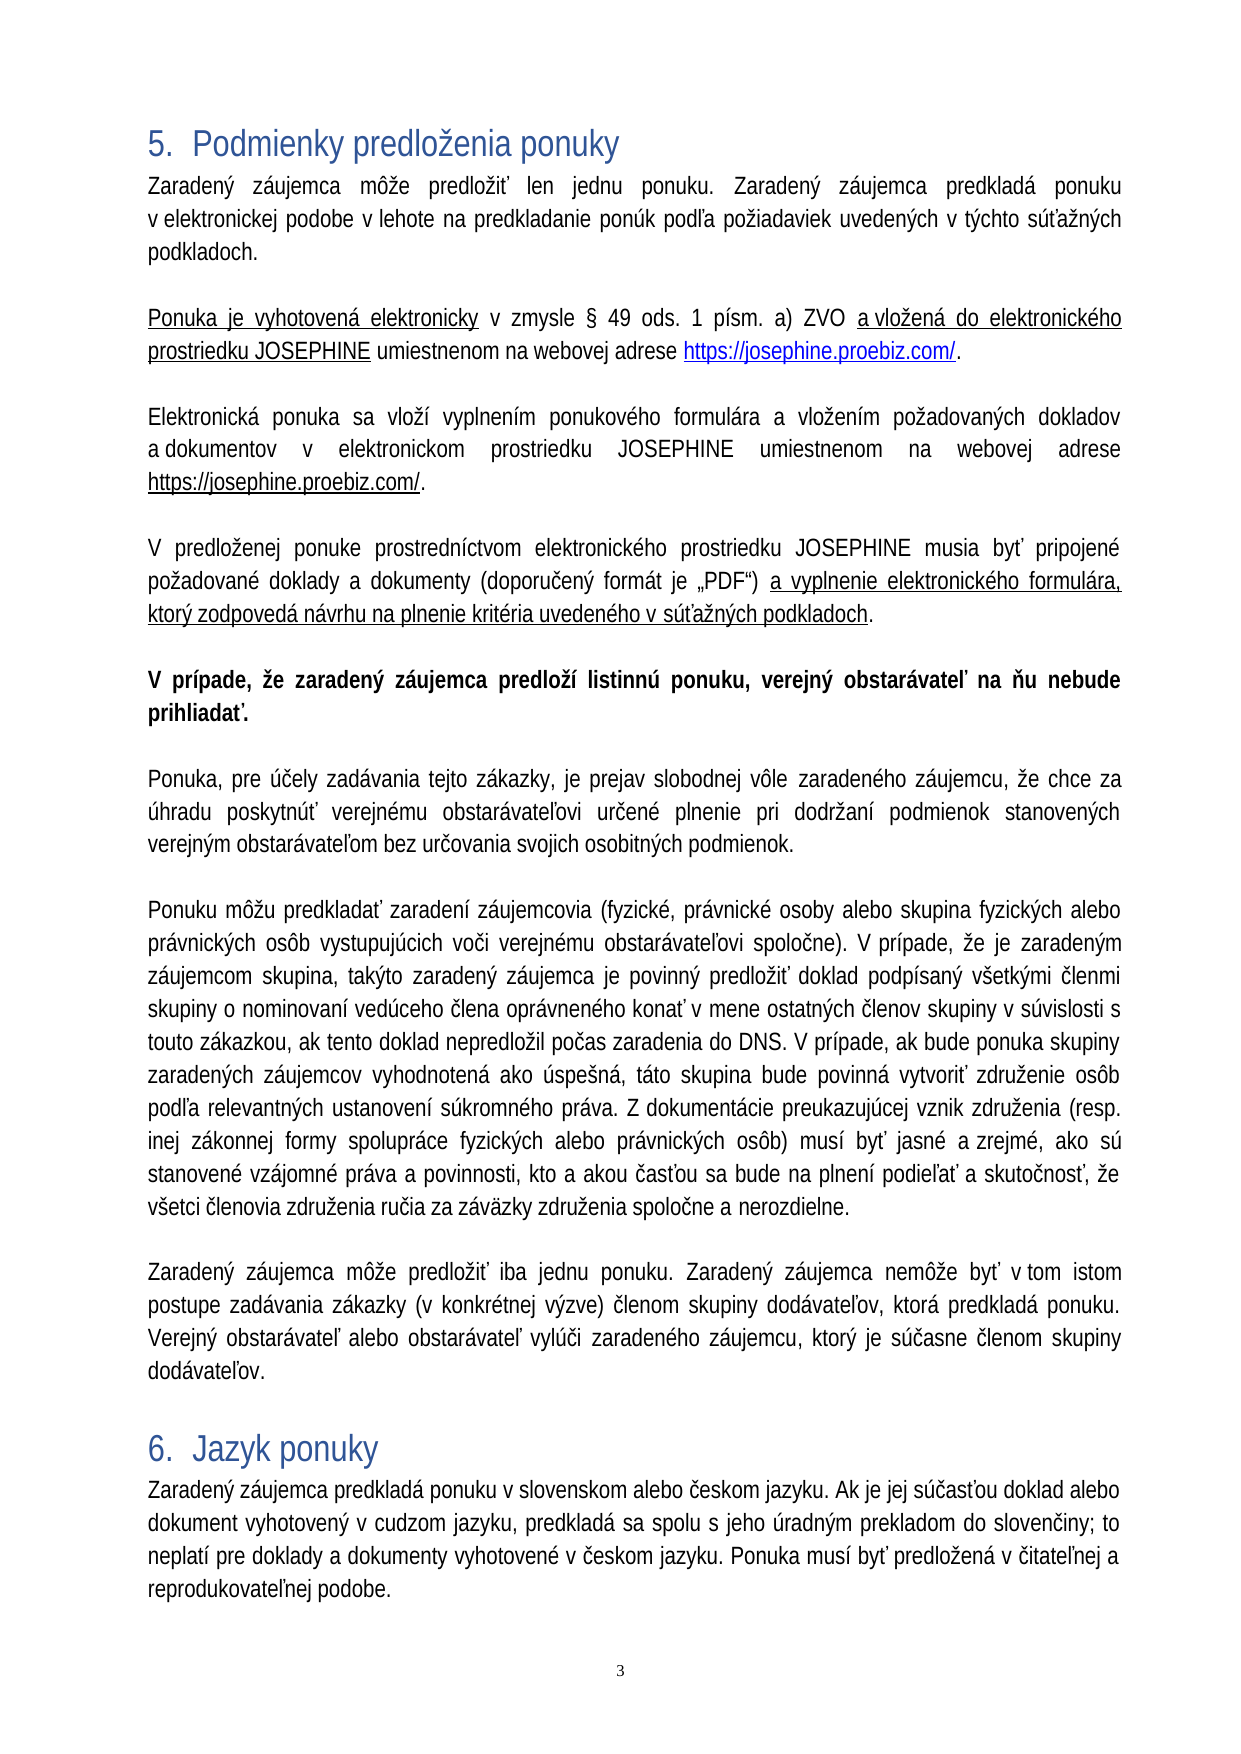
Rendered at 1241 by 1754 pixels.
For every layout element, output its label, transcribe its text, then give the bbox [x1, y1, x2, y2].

text Ponuku môžu predkladať zaradení záujemcovia (fyzické, právnické osoby alebo skupina fyzických alebo právnických osôb vystupujúcich voči verejnému obstarávateľovi spoločne). V prípade, že je zaradeným záujemcom skupina, takýto zaradený záujemca je povinný predložiť doklad podpísaný všetkými členmi skupiny o nominovaní vedúceho člena oprávneného konať v mene ostatných členov skupiny v súvislosti s touto zákazkou, ak tento doklad nepredložil počas zaradenia do DNS. V prípade, ak bude ponuka skupiny zaradených záujemcov vyhodnotená ako úspešná, táto skupina bude povinná vytvoriť združenie osôb podľa relevantných ustanovení súkromného práva. Z dokumentácie preukazujúcej vznik združenia (resp. inej zákonnej formy spolupráce fyzických alebo právnických osôb) musí byť jasné a zrejmé, ako sú stanovené vzájomné práva a povinnosti, kto a akou časťou sa bude na plnení podieľať a skutočnosť, že všetci členovia združenia ručia za záväzky združenia spoločne a nerozdielne. [148, 895, 1122, 1220]
text V prípade, že zaradený záujemca predloží listinnú ponuku, verejný obstarávateľ na ňu nebude prihliadať. [148, 665, 1122, 726]
text Elektronická ponuka sa vloží vyplnením ponukového formulára a vložením požadovaných dokladov a dokumentov v elektronickom prostriedku JOSEPHINE umiestnenom na webovej adrese https://josephine.proebiz.com/. [148, 402, 1122, 496]
subtitle Podmienky predloženia ponuky [148, 122, 1122, 165]
text Zaradený záujemca môže predložiť iba jednu ponuku. Zaradený záujemca nemôže byť v tom istom postupe zadávania zákazky (v konkrétnej výzve) členom skupiny dodávateľov, ktorá predkladá ponuku. Verejný obstarávateľ alebo obstarávateľ vylúči zaradeného záujemcu, ktorý je súčasne členom skupiny dodávateľov. [148, 1257, 1122, 1385]
text Zaradený záujemca predkladá ponuku v slovenskom alebo českom jazyku. Ak je jej súčasťou doklad alebo dokument vyhotovený v cudzom jazyku, predkladá sa spolu s jeho úradným prekladom do slovenčiny; to neplatí pre doklady a dokumenty vyhotovené v českom jazyku. Ponuka musí byť predložená v čitateľnej a reprodukovateľnej podobe. [148, 1476, 1122, 1603]
subtitle Jazyk ponuky [148, 1426, 1122, 1469]
text V predloženej ponuke prostredníctvom elektronického prostriedku JOSEPHINE musia byť pripojené požadované doklady a dokumenty (doporučený formát je „PDF“) a vyplnenie elektronického formulára, ktorý zodpovedá návrhu na plnenie kritéria uvedeného v súťažných podkladoch. [148, 533, 1122, 628]
text Ponuka, pre účely zadávania tejto zákazky, je prejav slobodnej vôle zaradeného záujemcu, že chce za úhradu poskytnúť verejnému obstarávateľovi určené plnenie pri dodržaní podmienok stanovených verejným obstarávateľom bez určovania svojich osobitných podmienok. [148, 764, 1122, 858]
text Ponuka je vyhotovená elektronicky v zmysle § 49 ods. 1 písm. a) ZVO a vložená do elektronického prostriedku JOSEPHINE umiestnenom na webovej adrese https://josephine.proebiz.com/. [148, 303, 1122, 364]
text Zaradený záujemca môže predložiť len jednu ponuku. Zaradený záujemca predkladá ponuku v elektronickej podobe v lehote na predkladanie ponúk podľa požiadaviek uvedených v týchto súťažných podkladoch. [148, 171, 1122, 266]
